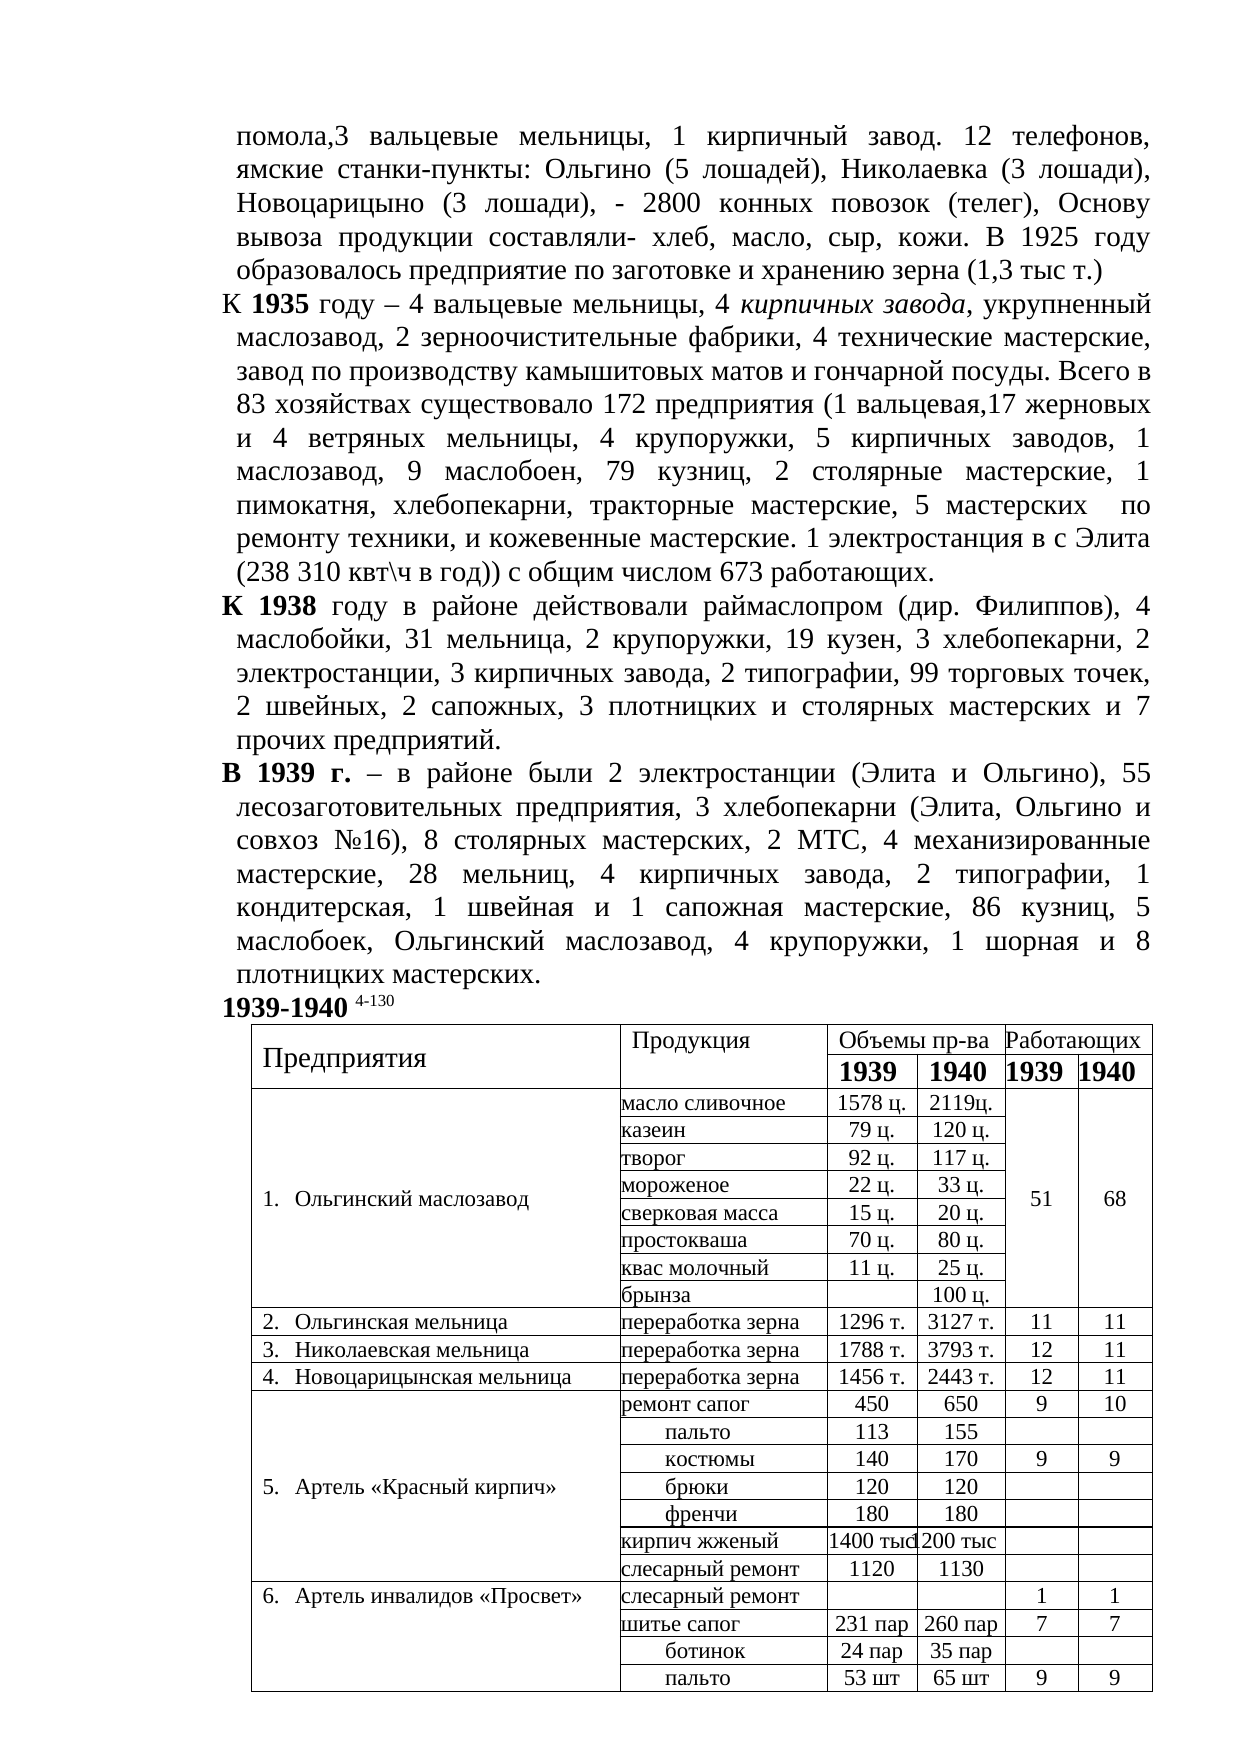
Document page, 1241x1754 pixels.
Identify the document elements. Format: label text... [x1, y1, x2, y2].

table_header Предприятия [252, 1025, 620, 1088]
table_cell ремонт сапог [621, 1391, 827, 1417]
table_cell 9 [1079, 1445, 1152, 1472]
table_cell 11 [1079, 1308, 1152, 1335]
table_cell слесарный ремонт [621, 1555, 827, 1581]
table_cell 24 пар [828, 1637, 917, 1663]
table_cell 35 пар [918, 1637, 1005, 1663]
table_cell [1006, 1500, 1078, 1526]
table_cell масло сливочное [621, 1089, 827, 1116]
table_cell [1006, 1637, 1078, 1663]
table_cell 9 [1079, 1665, 1152, 1691]
table_cell [1006, 1528, 1078, 1554]
table_cell [1079, 1637, 1152, 1663]
table_cell 1940 [1079, 1055, 1152, 1088]
table_cell сверковая масса [621, 1199, 827, 1225]
table_cell 1 [1006, 1582, 1078, 1609]
table_cell 2443 т. [918, 1363, 1005, 1389]
table_cell 79 ц. [828, 1117, 917, 1143]
text 1939-1940 4-130 [222, 990, 1152, 1024]
table_cell 180 [918, 1500, 1005, 1526]
table_cell [828, 1582, 917, 1609]
table_cell 65 шт [918, 1665, 1005, 1691]
table_cell 3793 т. [918, 1336, 1005, 1362]
table_cell 117 ц. [918, 1144, 1005, 1170]
table_cell творог [621, 1144, 827, 1170]
table_cell 22 ц. [828, 1171, 917, 1198]
table_cell переработка зерна [621, 1363, 827, 1389]
table_cell [1079, 1418, 1152, 1444]
table_cell [828, 1281, 917, 1307]
table_cell 1 [1079, 1582, 1152, 1609]
table_cell брюки [621, 1473, 827, 1499]
table_header Работающих [1006, 1025, 1152, 1053]
table_cell 140 [828, 1445, 917, 1472]
table_cell 12 [1006, 1363, 1078, 1389]
table_cell 20 ц. [918, 1199, 1005, 1225]
table_cell 7 [1079, 1610, 1152, 1636]
table_cell пальто [621, 1665, 827, 1691]
table_cell 120 [828, 1473, 917, 1499]
table_cell 9 [1006, 1445, 1078, 1472]
table_cell 113 [828, 1418, 917, 1444]
table_cell 11 ц. [828, 1254, 917, 1280]
table_cell переработка зерна [621, 1308, 827, 1335]
table_cell костюмы [621, 1445, 827, 1472]
table_cell Николаевская мельница [252, 1336, 620, 1362]
table_cell 1120 [828, 1555, 917, 1581]
text К 1938 году в районе действовали раймаслопром (дир. Филиппов), 4 маслобойки, 31 мельница, 2 крупоружки, 19 кузен, 3 хлебопекарни, 2 электростанции, 3 кирпичных завода, 2 типографии, 99 торговых точек, 2 швейных, 2 сапожных, 3 плотницких и столярных мастерских и 7 прочих предприятий. [222, 588, 1152, 755]
table_cell пальто [621, 1418, 827, 1444]
table_cell простокваша [621, 1226, 827, 1252]
table_cell 231 пар [828, 1610, 917, 1636]
table_cell 70 ц. [828, 1226, 917, 1252]
table_cell 53 шт [828, 1665, 917, 1691]
table_cell 11 [1079, 1336, 1152, 1362]
table_cell 3127 т. [918, 1308, 1005, 1335]
table_cell [1006, 1473, 1078, 1499]
text В 1939 г. – в районе были 2 электростанции (Элита и Ольгино), 55 лесозаготовительных предприятия, 3 хлебопекарни (Элита, Ольгино и совхоз №16), 8 столярных мастерских, 2 МТС, 4 механизированные мастерские, 28 мельниц, 4 кирпичных завода, 2 типографии, 1 кондитерская, 1 швейная и 1 сапожная мастерские, 86 кузниц, 5 маслобоек, Ольгинский маслозавод, 4 крупоружки, 1 шорная и 8 плотницких мастерских. [222, 755, 1152, 990]
table_cell 180 [828, 1500, 917, 1526]
table_cell 120 ц. [918, 1117, 1005, 1143]
table_cell 9 [1006, 1391, 1078, 1417]
table_cell 1296 т. [828, 1308, 917, 1335]
table_cell [1006, 1555, 1078, 1581]
table_cell 15 ц. [828, 1199, 917, 1225]
table_cell [1079, 1555, 1152, 1581]
table_cell Новоцарицынская мельница [252, 1363, 620, 1389]
table_cell слесарный ремонт [621, 1582, 827, 1609]
table_cell 155 [918, 1418, 1005, 1444]
table_cell [1006, 1418, 1078, 1444]
table_cell 1578 ц. [828, 1089, 917, 1116]
table_cell 2119ц. [918, 1089, 1005, 1116]
table_cell 1200 тыс [918, 1528, 1005, 1554]
table_cell 1788 т. [828, 1336, 917, 1362]
table_cell 170 [918, 1445, 1005, 1472]
table_cell 1939 [828, 1055, 917, 1088]
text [222, 118, 1152, 286]
table_cell переработка зерна [621, 1336, 827, 1362]
table_cell [1079, 1473, 1152, 1499]
table_cell казеин [621, 1117, 827, 1143]
table_cell 80 ц. [918, 1226, 1005, 1252]
table_header Объемы пр-ва [828, 1025, 1005, 1053]
table_cell кирпич жженый [621, 1528, 827, 1554]
table_cell брынза [621, 1281, 827, 1307]
table_cell 260 пар [918, 1610, 1005, 1636]
table_cell [1079, 1500, 1152, 1526]
table_cell 100 ц. [918, 1281, 1005, 1307]
table_cell Ольгинский маслозавод [252, 1089, 620, 1307]
table_cell мороженое [621, 1171, 827, 1198]
table_cell 120 [918, 1473, 1005, 1499]
table_cell 1130 [918, 1555, 1005, 1581]
text К 1935 году – 4 вальцевые мельницы, 4 кирпичных завода, укрупненный маслозавод, 2 зерноочистительные фабрики, 4 технические мастерские, завод по производству камышитовых матов и гончарной посуды. Всего в 83 хозяйствах существовало 172 предприятия (1 вальцевая,17 жерновых и 4 ветряных мельницы, 4 крупоружки, 5 кирпичных заводов, 1 маслозавод, 9 маслобоен, 79 кузниц, 2 столярные мастерские, 1 пимокатня, хлебопекарни, тракторные мастерские, 5 мастерских по ремонту техники, и кожевенные мастерские. 1 электростанция в с Элита (238 310 квт\ч в год)) с общим числом 673 работающих. [222, 286, 1152, 588]
table_cell 33 ц. [918, 1171, 1005, 1198]
table_cell 12 [1006, 1336, 1078, 1362]
table_cell 92 ц. [828, 1144, 917, 1170]
table_cell 11 [1079, 1363, 1152, 1389]
table_cell [918, 1582, 1005, 1609]
table_cell квас молочный [621, 1254, 827, 1280]
table_cell 9 [1006, 1665, 1078, 1691]
table_cell 450 [828, 1391, 917, 1417]
table_cell 1400 тыс [828, 1528, 917, 1554]
table_cell ботинок [621, 1637, 827, 1663]
table_cell 11 [1006, 1308, 1078, 1335]
table_cell 1939 [1006, 1055, 1078, 1088]
table_cell 650 [918, 1391, 1005, 1417]
table_cell Артель инвалидов «Просвет» [252, 1582, 620, 1691]
table_header Продукция [621, 1025, 827, 1088]
table_cell шитье сапог [621, 1610, 827, 1636]
table_cell 10 [1079, 1391, 1152, 1417]
table_cell 1456 т. [828, 1363, 917, 1389]
table_cell 7 [1006, 1610, 1078, 1636]
table_cell 51 [1006, 1089, 1078, 1307]
table_cell Ольгинская мельница [252, 1308, 620, 1335]
table_cell 1940 [918, 1055, 1005, 1088]
table_cell 25 ц. [918, 1254, 1005, 1280]
table_cell Артель «Красный кирпич» [252, 1391, 620, 1581]
table_cell 68 [1079, 1089, 1152, 1307]
table_cell [1079, 1528, 1152, 1554]
table_cell френчи [621, 1500, 827, 1526]
